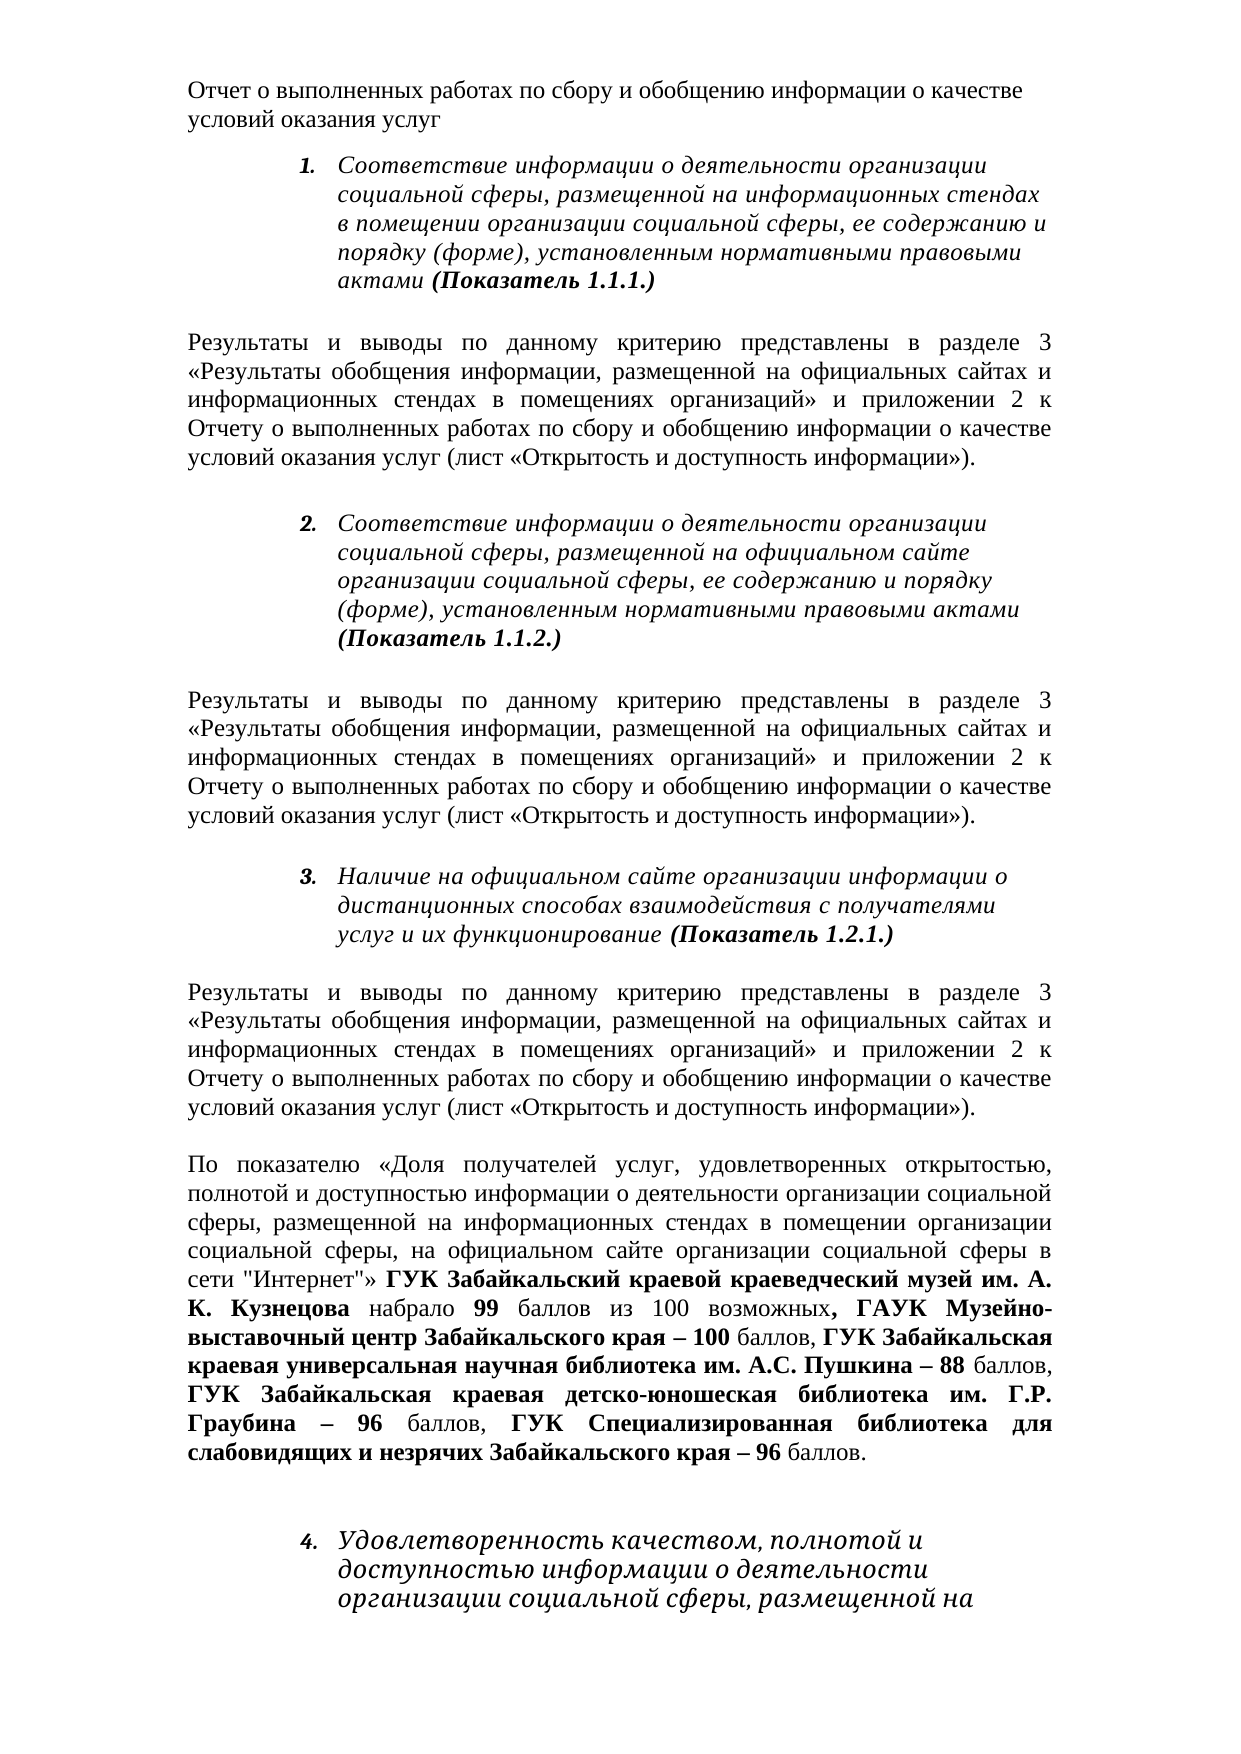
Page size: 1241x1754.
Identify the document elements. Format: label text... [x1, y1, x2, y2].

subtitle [300, 1527, 1053, 1613]
subtitle Соответствие информации о деятельности организации социальной сферы, размещенной на официальном сайте организации социальной сферы, ее содержанию и порядку (форме), установленным нормативными правовыми актами (Показатель 1.1.2.) [300, 508, 1053, 652]
text По показателю «Доля получателей услуг, удовлетворенных открытостью, полнотой и доступностью информации о деятельности организации социальной сферы, размещенной на информационных стендах в помещении организации социальной сферы, на официальном сайте организации социальной сферы в сети "Интернет"» ГУК Забайкальский краевой краеведческий музей им. А. К. Кузнецова набрало 99 баллов из 100 возможных, ГАУК Музейно-выставочный центр Забайкальского края – 100 баллов, ГУК Забайкальская краевая универсальная научная библиотека им. А.С. Пушкина – 88 баллов, ГУК Забайкальская краевая детско-юношеская библиотека им. Г.Р. Граубина – 96 баллов, ГУК Специализированная библиотека для слабовидящих и незрячих Забайкальского края – 96 баллов. [187, 1149, 1053, 1466]
text Результаты и выводы по данному критерию представлены в разделе 3 «Результаты обобщения информации, размещенной на официальных сайтах и информационных стендах в помещениях организаций» и приложении 2 к Отчету о выполненных работах по сбору и обобщению информации о качестве условий оказания услуг (лист «Открытость и доступность информации»). [187, 977, 1053, 1121]
subtitle Соответствие информации о деятельности организации социальной сферы, размещенной на информационных стендах в помещении организации социальной сферы, ее содержанию и порядку (форме), установленным нормативными правовыми актами (Показатель 1.1.1.) [300, 150, 1053, 294]
text Результаты и выводы по данному критерию представлены в разделе 3 «Результаты обобщения информации, размещенной на официальных сайтах и информационных стендах в помещениях организаций» и приложении 2 к Отчету о выполненных работах по сбору и обобщению информации о качестве условий оказания услуг (лист «Открытость и доступность информации»). [187, 685, 1053, 828]
text Результаты и выводы по данному критерию представлены в разделе 3 «Результаты обобщения информации, размещенной на официальных сайтах и информационных стендах в помещениях организаций» и приложении 2 к Отчету о выполненных работах по сбору и обобщению информации о качестве условий оказания услуг (лист «Открытость и доступность информации»). [187, 327, 1053, 471]
subtitle Наличие на официальном сайте организации информации о дистанционных способах взаимодействия с получателями услуг и их функционирование (Показатель 1.2.1.) [300, 861, 1053, 948]
